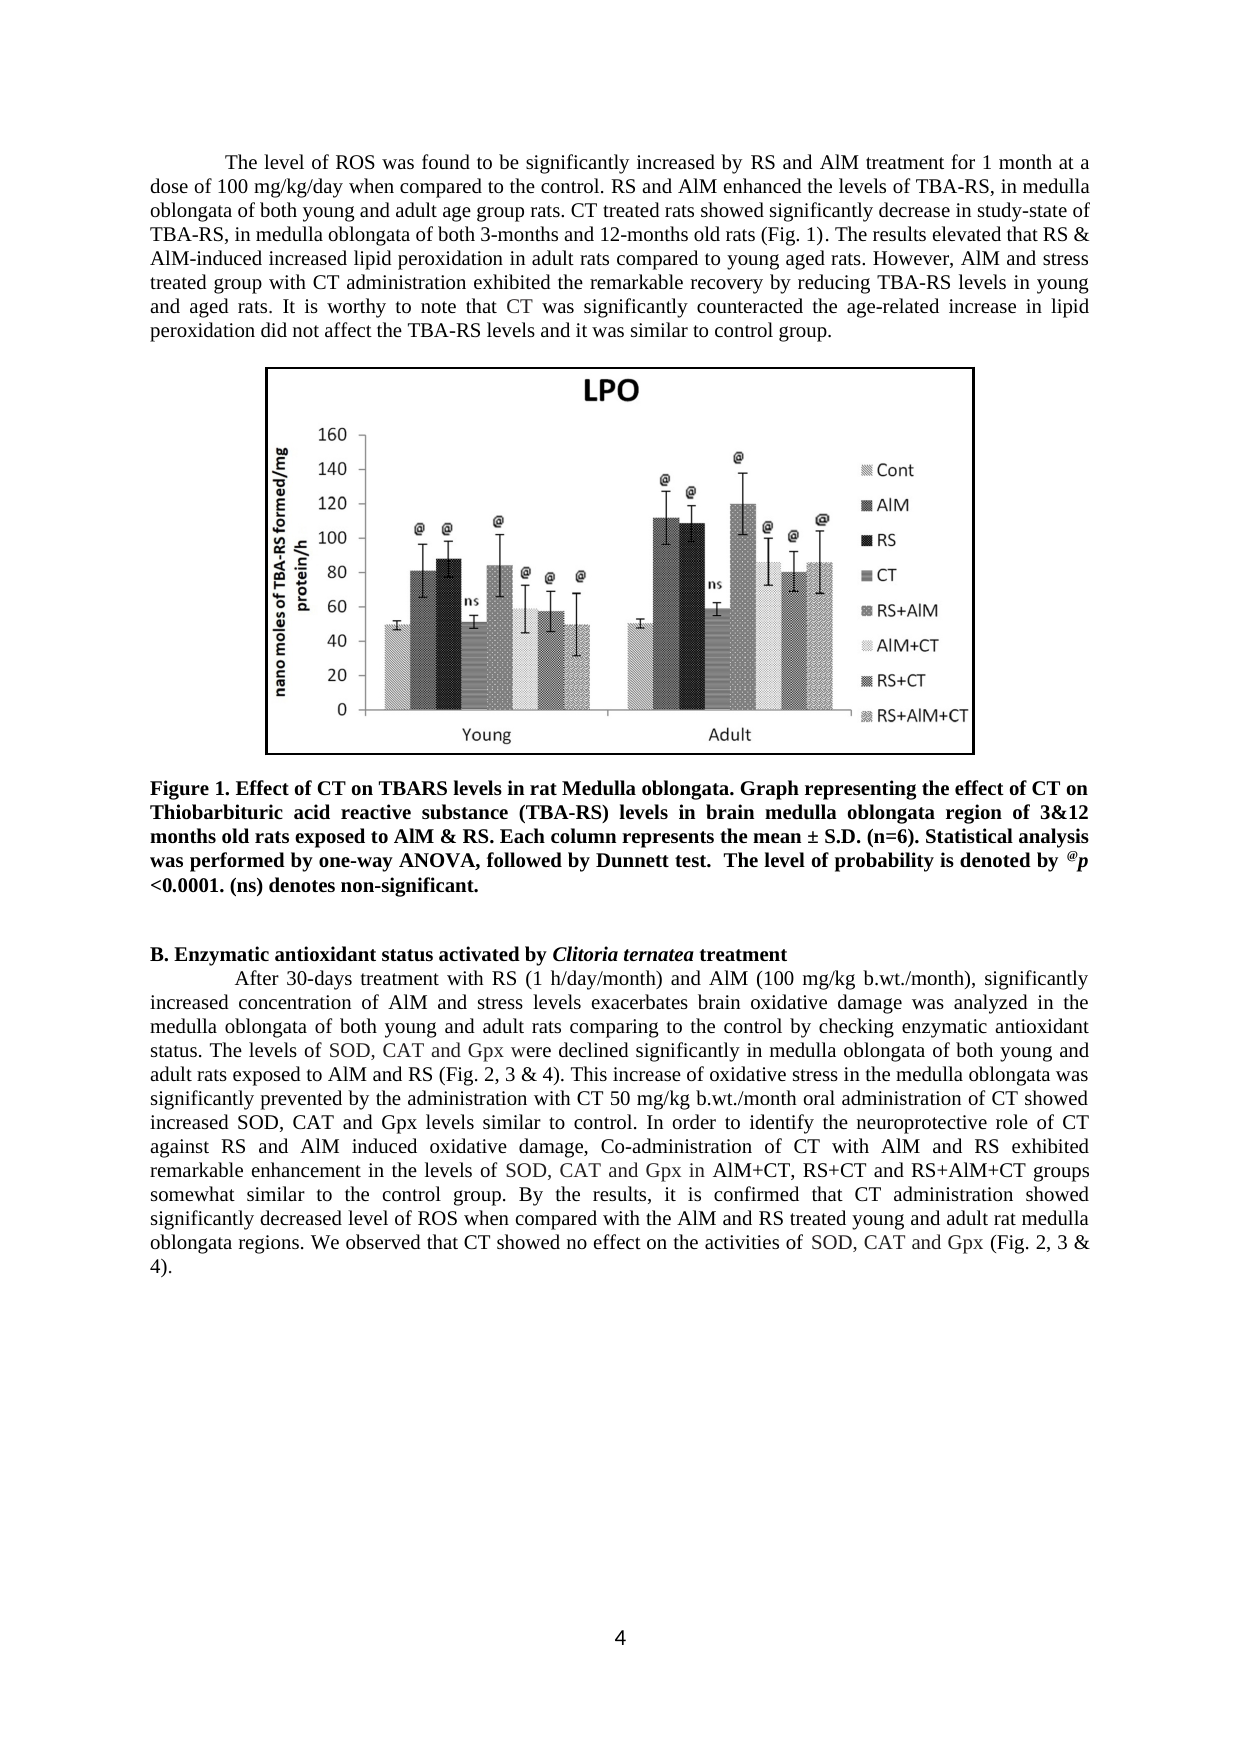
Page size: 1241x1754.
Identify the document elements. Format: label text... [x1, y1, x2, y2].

picture [268, 369, 972, 753]
text After 30-days treatment with RS (1 h/day/month) and AlM (100 mg/kg b.wt./month), significantly increased concentration of AlM and stress levels exacerbates brain oxidative damage was analyzed in the medulla oblongata of both young and adult rats comparing to the control by checking enzymatic antioxidant status. The levels of SOD, CAT and Gpx were declined significantly in medulla oblongata of both young and adult rats exposed to AlM and RS (Fig. 2, 3 & 4). This increase of oxidative stress in the medulla oblongata was significantly prevented by the administration with CT 50 mg/kg b.wt./month oral administration of CT showed increased SOD, CAT and Gpx levels similar to control. In order to identify the neuroprotective role of CT against RS and AlM induced oxidative damage, Co-administration of CT with AlM and RS exhibited remarkable enhancement in the levels of SOD, CAT and Gpx in AlM+CT, RS+CT and RS+AlM+CT groups somewhat similar to the control group. By the results, it is confirmed that CT administration showed significantly decreased level of ROS when compared with the AlM and RS treated young and adult rat medulla oblongata regions. We observed that CT showed no effect on the activities of SOD, CAT and Gpx (Fig. 2, 3 & 4). [150, 966, 1090, 1278]
text The level of ROS was found to be significantly increased by RS and AlM treatment for 1 month at a dose of 100 mg/kg/day when compared to the control. RS and AlM enhanced the levels of TBA-RS, in medulla oblongata of both young and adult age group rats. CT treated rats showed significantly decrease in study-state of TBA-RS, in medulla oblongata of both 3-months and 12-months old rats (Fig. 1). The results elevated that RS & AlM-induced increased lipid peroxidation in adult rats compared to young aged rats. However, AlM and stress treated group with CT administration exhibited the remarkable recovery by reducing TBA-RS levels in young and aged rats. It is worthy to note that CT was significantly counteracted the age-related increase in lipid peroxidation did not affect the TBA-RS levels and it was similar to control group. [150, 150, 1090, 342]
text B. Enzymatic antioxidant status activated by Clitoria ternatea treatment [150, 941, 1090, 966]
text Figure 1. Effect of CT on TBARS levels in rat Medulla oblongata. Graph representing the effect of CT on Thiobarbituric acid reactive substance (TBA-RS) levels in brain medulla oblongata region of 3&12 months old rats exposed to AlM & RS. Each column represents the mean ± S.D. (n=6). Statistical analysis was performed by one-way ANOVA, followed by Dunnett test. The level of probability is denoted by @p <0.0001. (ns) denotes non-significant. [150, 776, 1090, 897]
